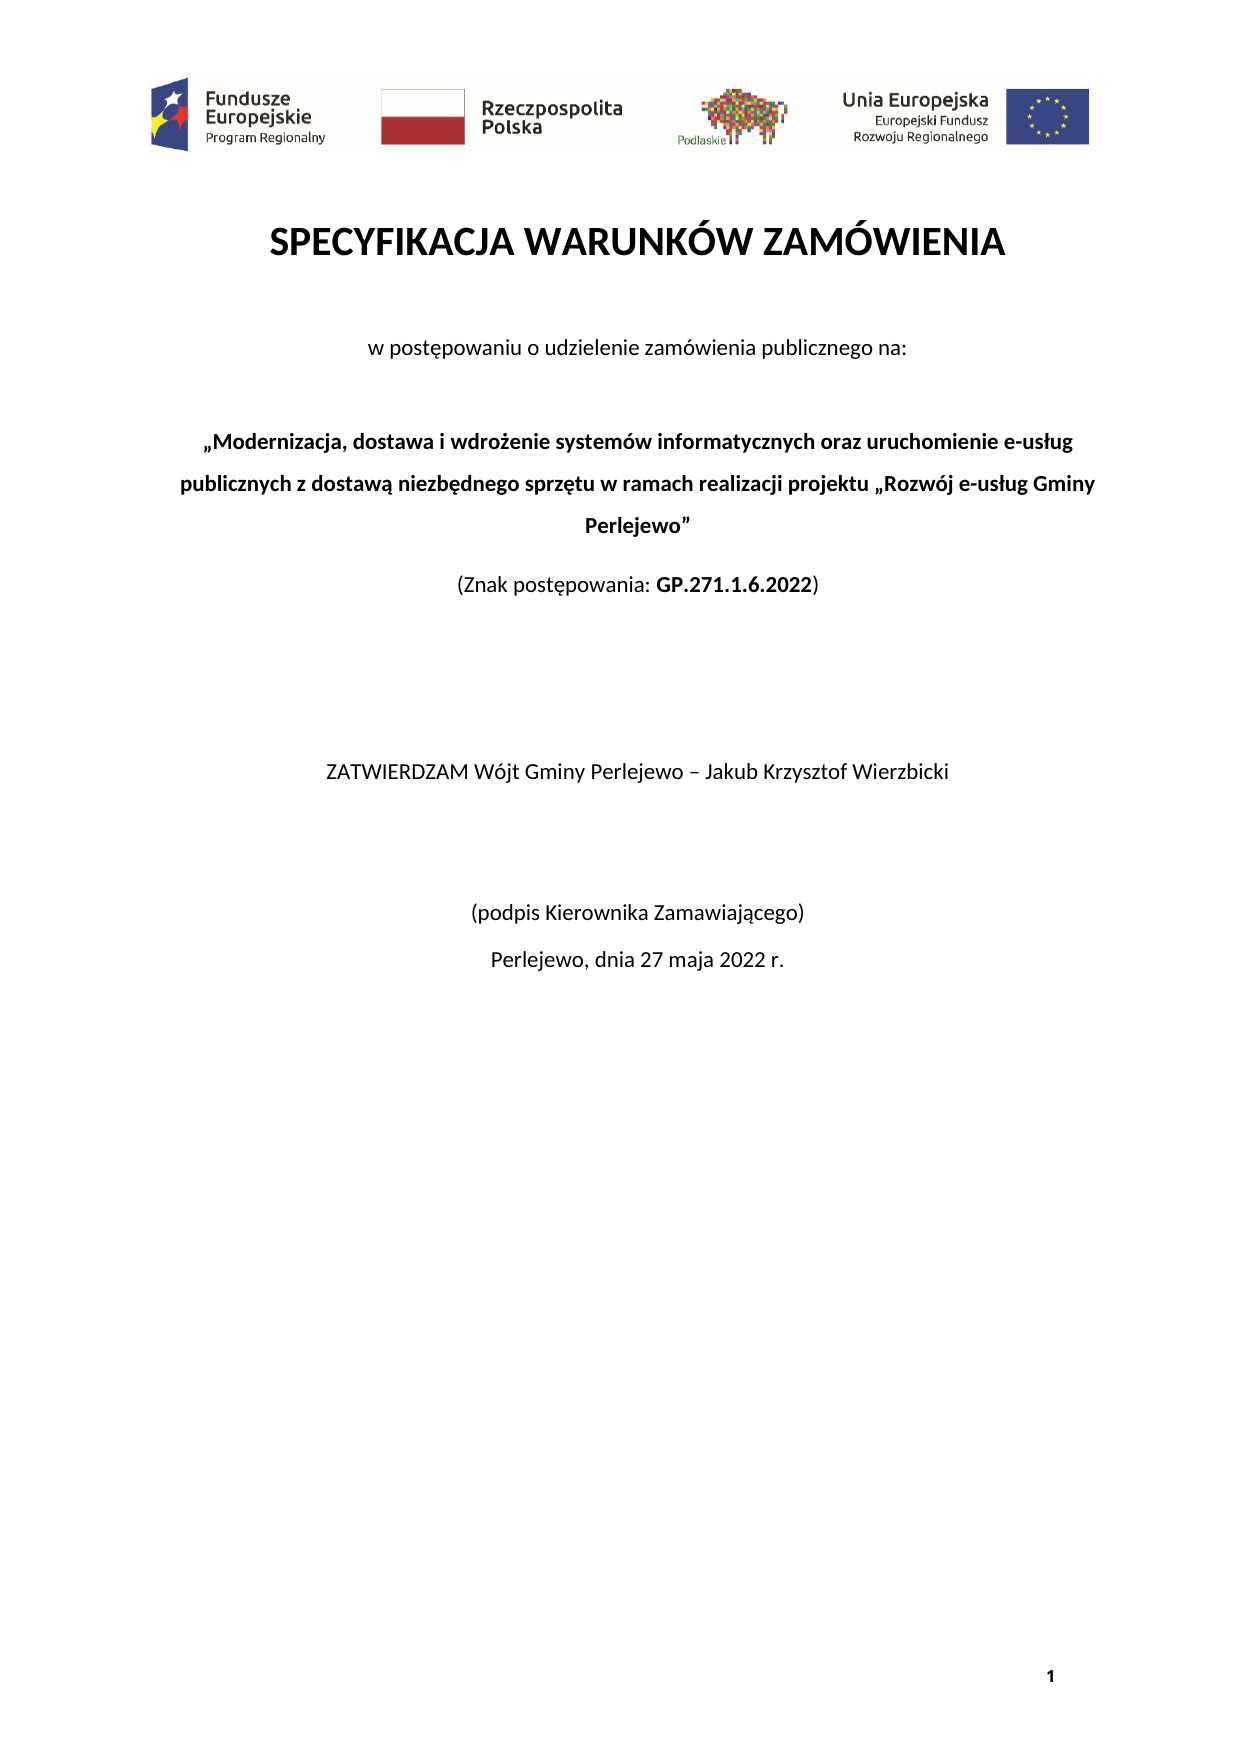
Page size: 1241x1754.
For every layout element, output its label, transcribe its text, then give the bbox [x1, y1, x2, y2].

text „Modernizacja, dostawa i wdrożenie systemów informatycznych oraz uruchomienie e-usług publicznych z dostawą niezbędnego sprzętu w ramach realizacji projektu „Rozwój e-usług Gminy Perlejewo” [148, 427, 1128, 539]
text (Znak postępowania: GP.271.1.6.2022) [148, 570, 1128, 598]
text (podpis Kierownika Zamawiającego) [148, 898, 1128, 926]
text SPECYFIKACJA WARUNKÓW ZAMÓWIENIA [148, 215, 1128, 266]
picture [147, 73, 1093, 156]
text ZATWIERDZAM Wójt Gminy Perlejewo – Jakub Krzysztof Wierzbicki [148, 757, 1128, 785]
text Perlejewo, dnia 27 maja 2022 r. [148, 945, 1128, 973]
text w postępowaniu o udzielenie zamówienia publicznego na: [148, 333, 1128, 361]
